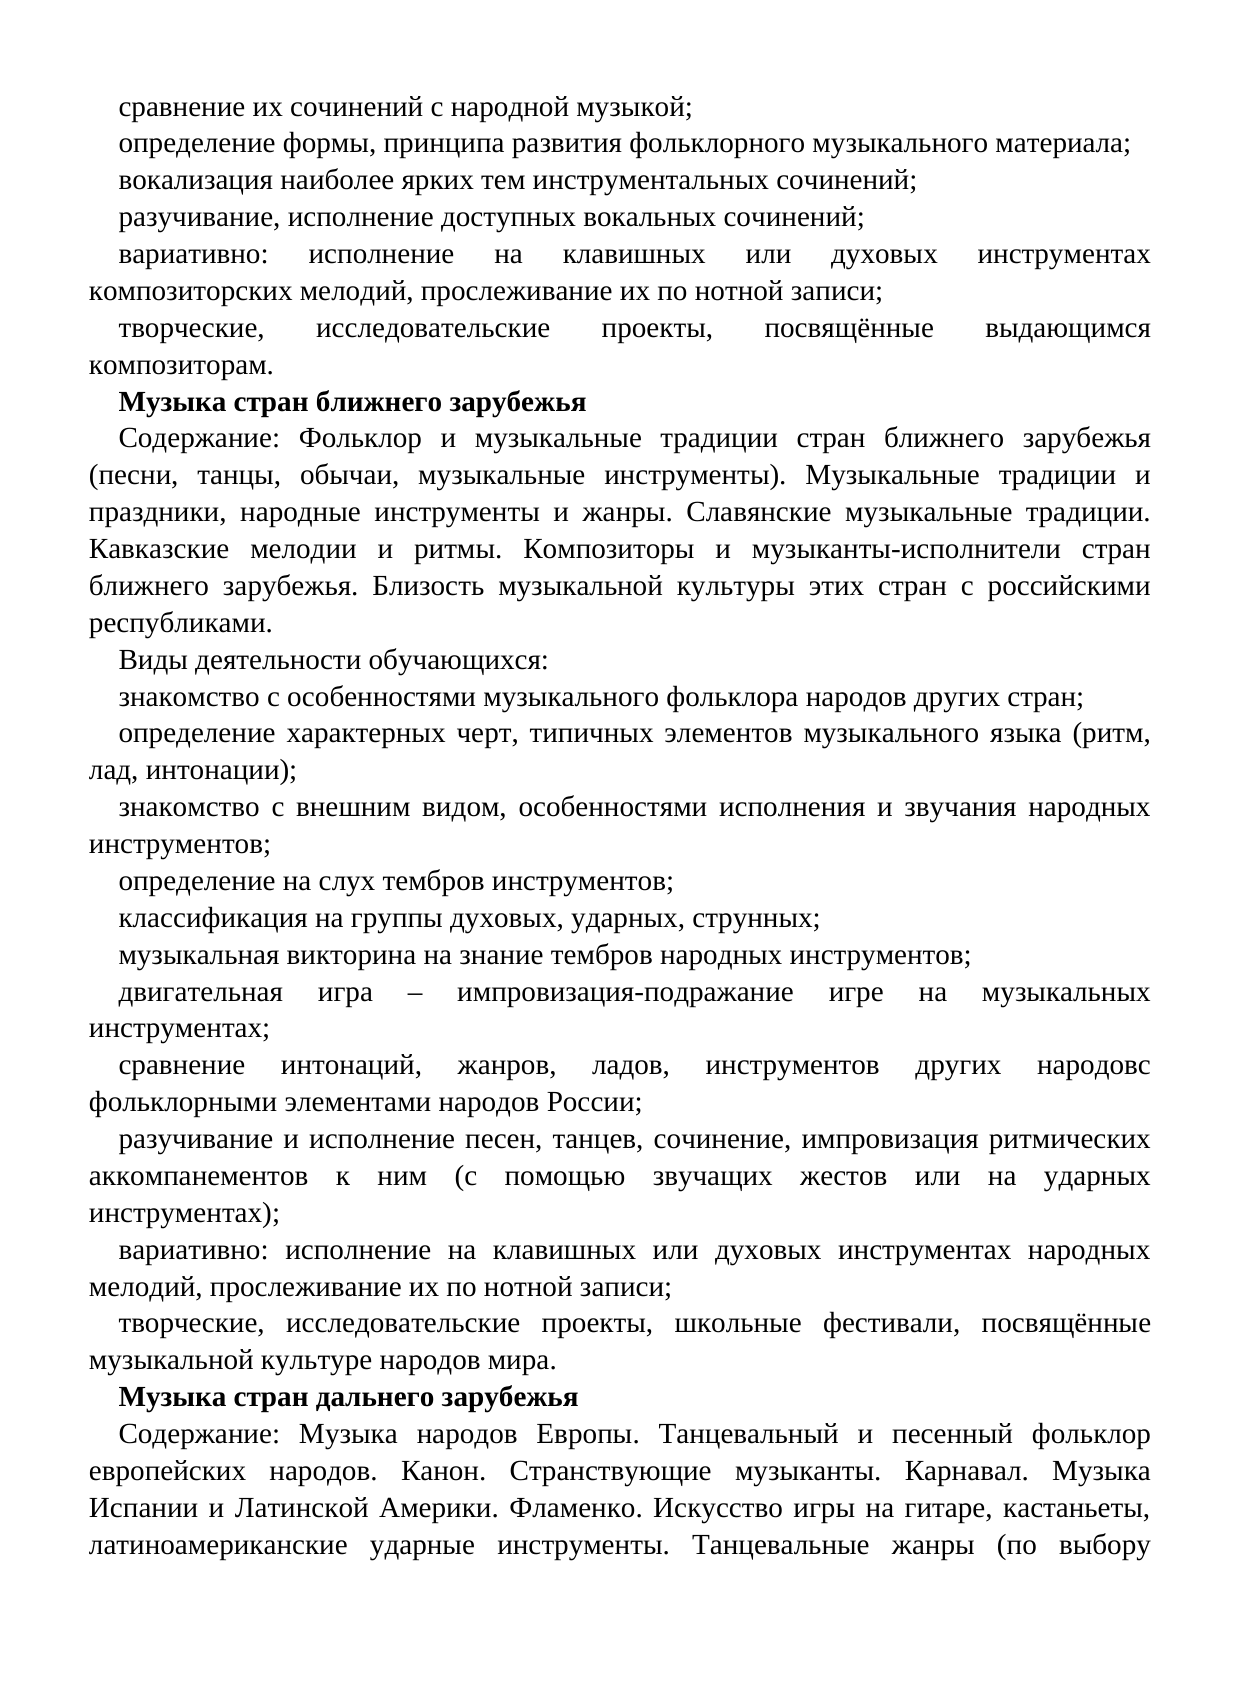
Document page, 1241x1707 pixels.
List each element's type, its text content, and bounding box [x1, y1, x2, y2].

text знакомство с особенностями музыкального фольклора народов других стран; [89, 679, 1152, 712]
text разучивание и исполнение песен, танцев, сочинение, импровизация ритмических аккомпанементов к ним (с помощью звучащих жестов или на ударных инструментах); [89, 1121, 1152, 1228]
text определение формы, принципа развития фольклорного музыкального материала; [89, 126, 1152, 159]
text вариативно: исполнение на клавишных или духовых инструментах народных мелодий, прослеживание их по нотной записи; [89, 1232, 1152, 1302]
text творческие, исследовательские проекты, посвящённые выдающимся композиторам. [89, 310, 1152, 380]
text определение характерных черт, типичных элементов музыкального языка (ритм, лад, интонации); [89, 716, 1152, 786]
text разучивание, исполнение доступных вокальных сочинений; [89, 199, 1152, 233]
text вариативно: исполнение на клавишных или духовых инструментах композиторских мелодий, прослеживание их по нотной записи; [89, 236, 1152, 307]
text вокализация наиболее ярких тем инструментальных сочинений; [89, 162, 1152, 196]
text определение на слух тембров инструментов; [89, 863, 1152, 897]
text музыкальная викторина на знание тембров народных инструментов; [89, 937, 1152, 970]
text двигательная игра – импровизация-подражание игре на музыкальных инструментах; [89, 974, 1152, 1044]
text Содержание: Фольклор и музыкальные традиции стран ближнего зарубежья (песни, танцы, обычаи, музыкальные инструменты). Музыкальные традиции и праздники, народные инструменты и жанры. Славянские музыкальные традиции. Кавказские мелодии и ритмы. Композиторы и музыканты-исполнители стран ближнего зарубежья. Близость музыкальной культуры этих стран с российскими республиками. [89, 421, 1152, 638]
text знакомство с внешним видом, особенностями исполнения и звучания народных инструментов; [89, 789, 1152, 860]
text классификация на группы духовых, ударных, струнных; [89, 900, 1152, 933]
text сравнение интонаций, жанров, ладов, инструментов других народовс фольклорными элементами народов России; [89, 1047, 1152, 1118]
text Музыка стран ближнего зарубежья [89, 384, 1152, 417]
text Виды деятельности обучающихся: [89, 642, 1152, 675]
text Музыка стран дальнего зарубежья [89, 1379, 1152, 1413]
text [89, 1416, 1152, 1560]
text творческие, исследовательские проекты, школьные фестивали, посвящённые музыкальной культуре народов мира. [89, 1306, 1152, 1376]
text сравнение их сочинений с народной музыкой; [89, 89, 1152, 122]
